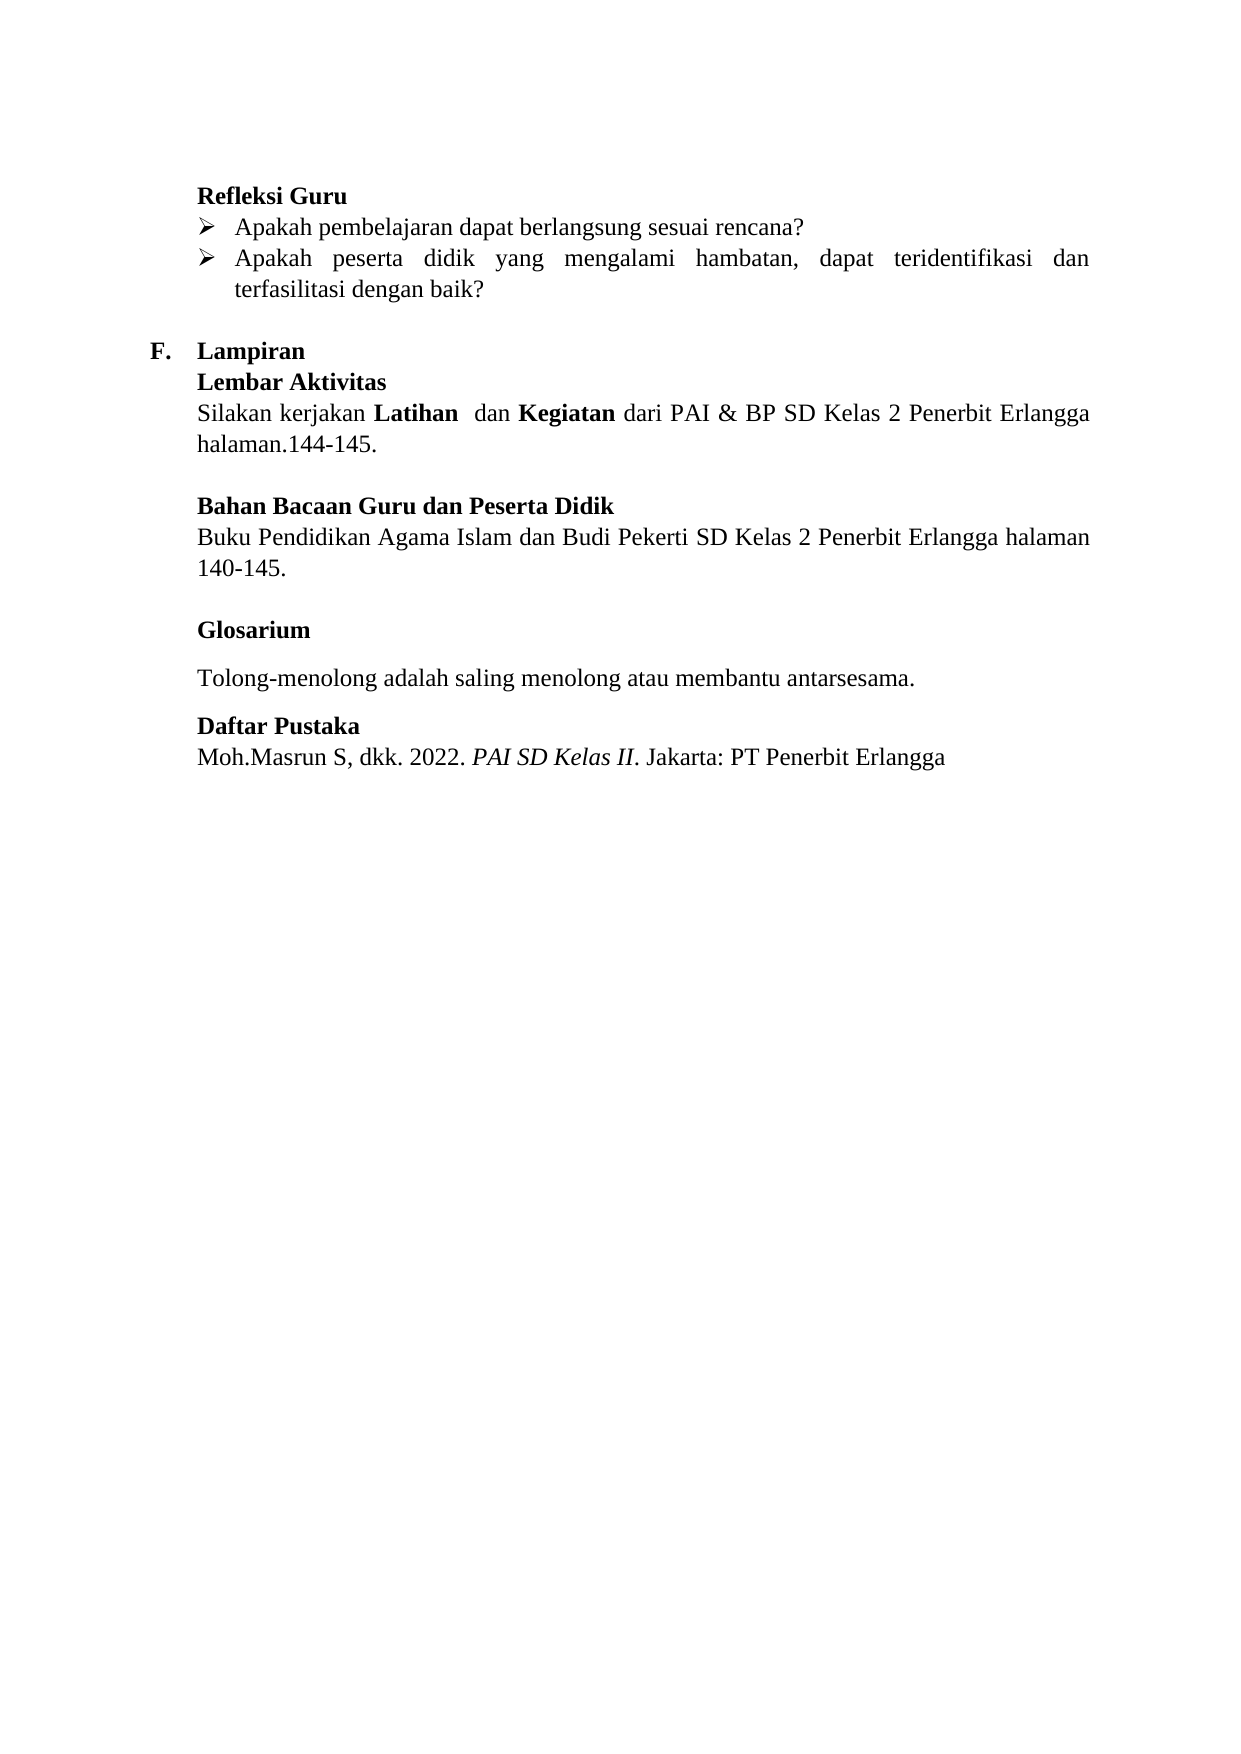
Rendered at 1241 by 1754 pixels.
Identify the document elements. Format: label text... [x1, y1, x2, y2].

list Silakan kerjakan Latihan dan Kegiatan dari PAI & BP SD Kelas 2 Penerbit Erlangga halaman.144-145. [197, 398, 1090, 458]
list Buku Pendidikan Agama Islam dan Budi Pekerti SD Kelas 2 Penerbit Erlangga halaman 140-145. [197, 522, 1090, 582]
list Apakah peserta didik yang mengalami hambatan, dapat teridentifikasi dan terfasilitasi dengan baik? [197, 243, 1090, 303]
list Glosarium [187, 616, 1090, 644]
list Moh.Masrun S, dkk. 2022. PAI SD Kelas II. Jakarta: PT Penerbit Erlangga [197, 742, 1090, 771]
list Refleksi Guru [187, 181, 1090, 210]
list Bahan Bacaan Guru dan Peserta Didik [187, 491, 1090, 520]
list Daftar Pustaka [187, 711, 1090, 740]
list Apakah pembelajaran dapat berlangsung sesuai rencana? [197, 212, 1090, 241]
text Tolong-menolong adalah saling menolong atau membantu antarsesama. [150, 663, 1090, 692]
list Lembar Aktivitas [187, 367, 1090, 396]
list Lampiran [150, 336, 1090, 365]
